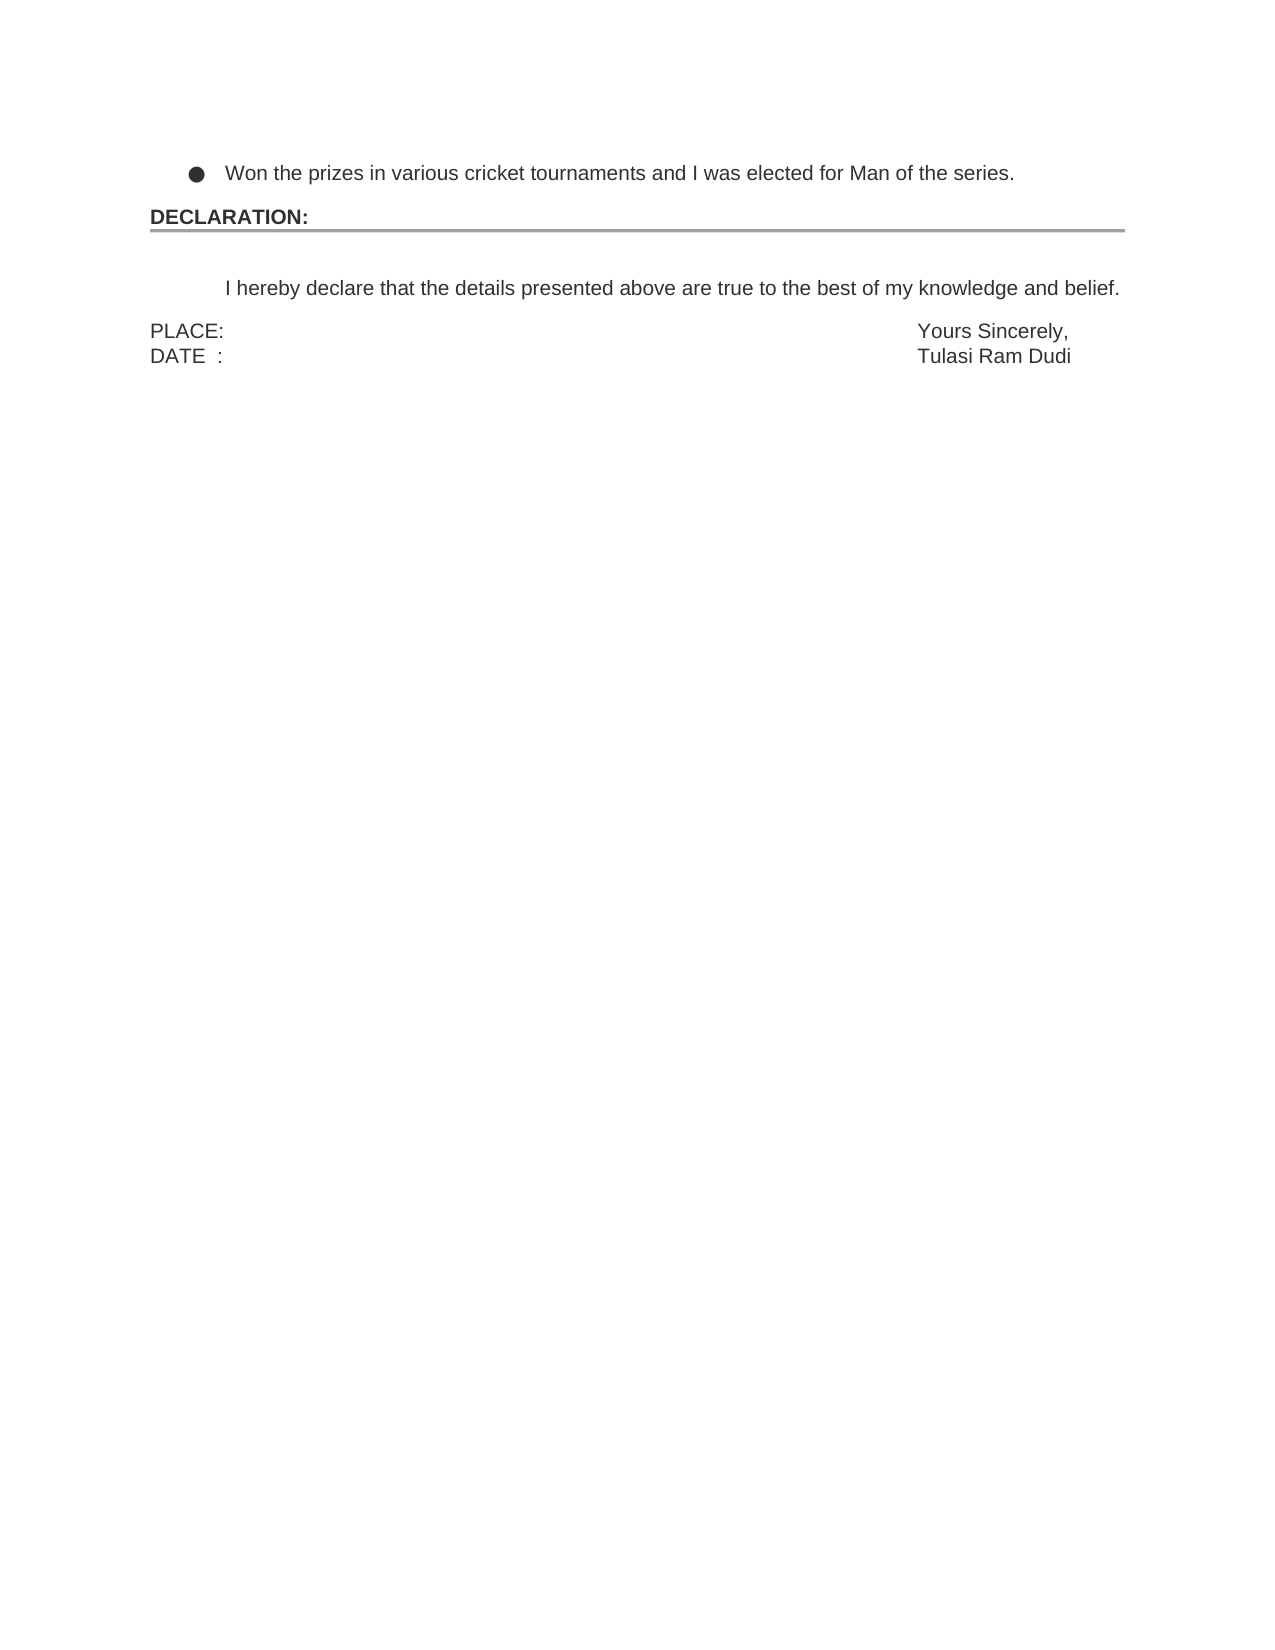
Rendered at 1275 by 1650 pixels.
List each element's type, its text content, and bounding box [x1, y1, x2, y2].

text I hereby declare that the details presented above are true to the best of my knowledge and belief. [150, 276, 1125, 300]
text DECLARATION: [150, 205, 1125, 229]
list Won the prizes in various cricket tournaments and I was elected for Man of the series. [187, 150, 1125, 193]
text PLACE: Yours Sincerely, DATE : Tulasi Ram Dudi [150, 318, 1125, 368]
